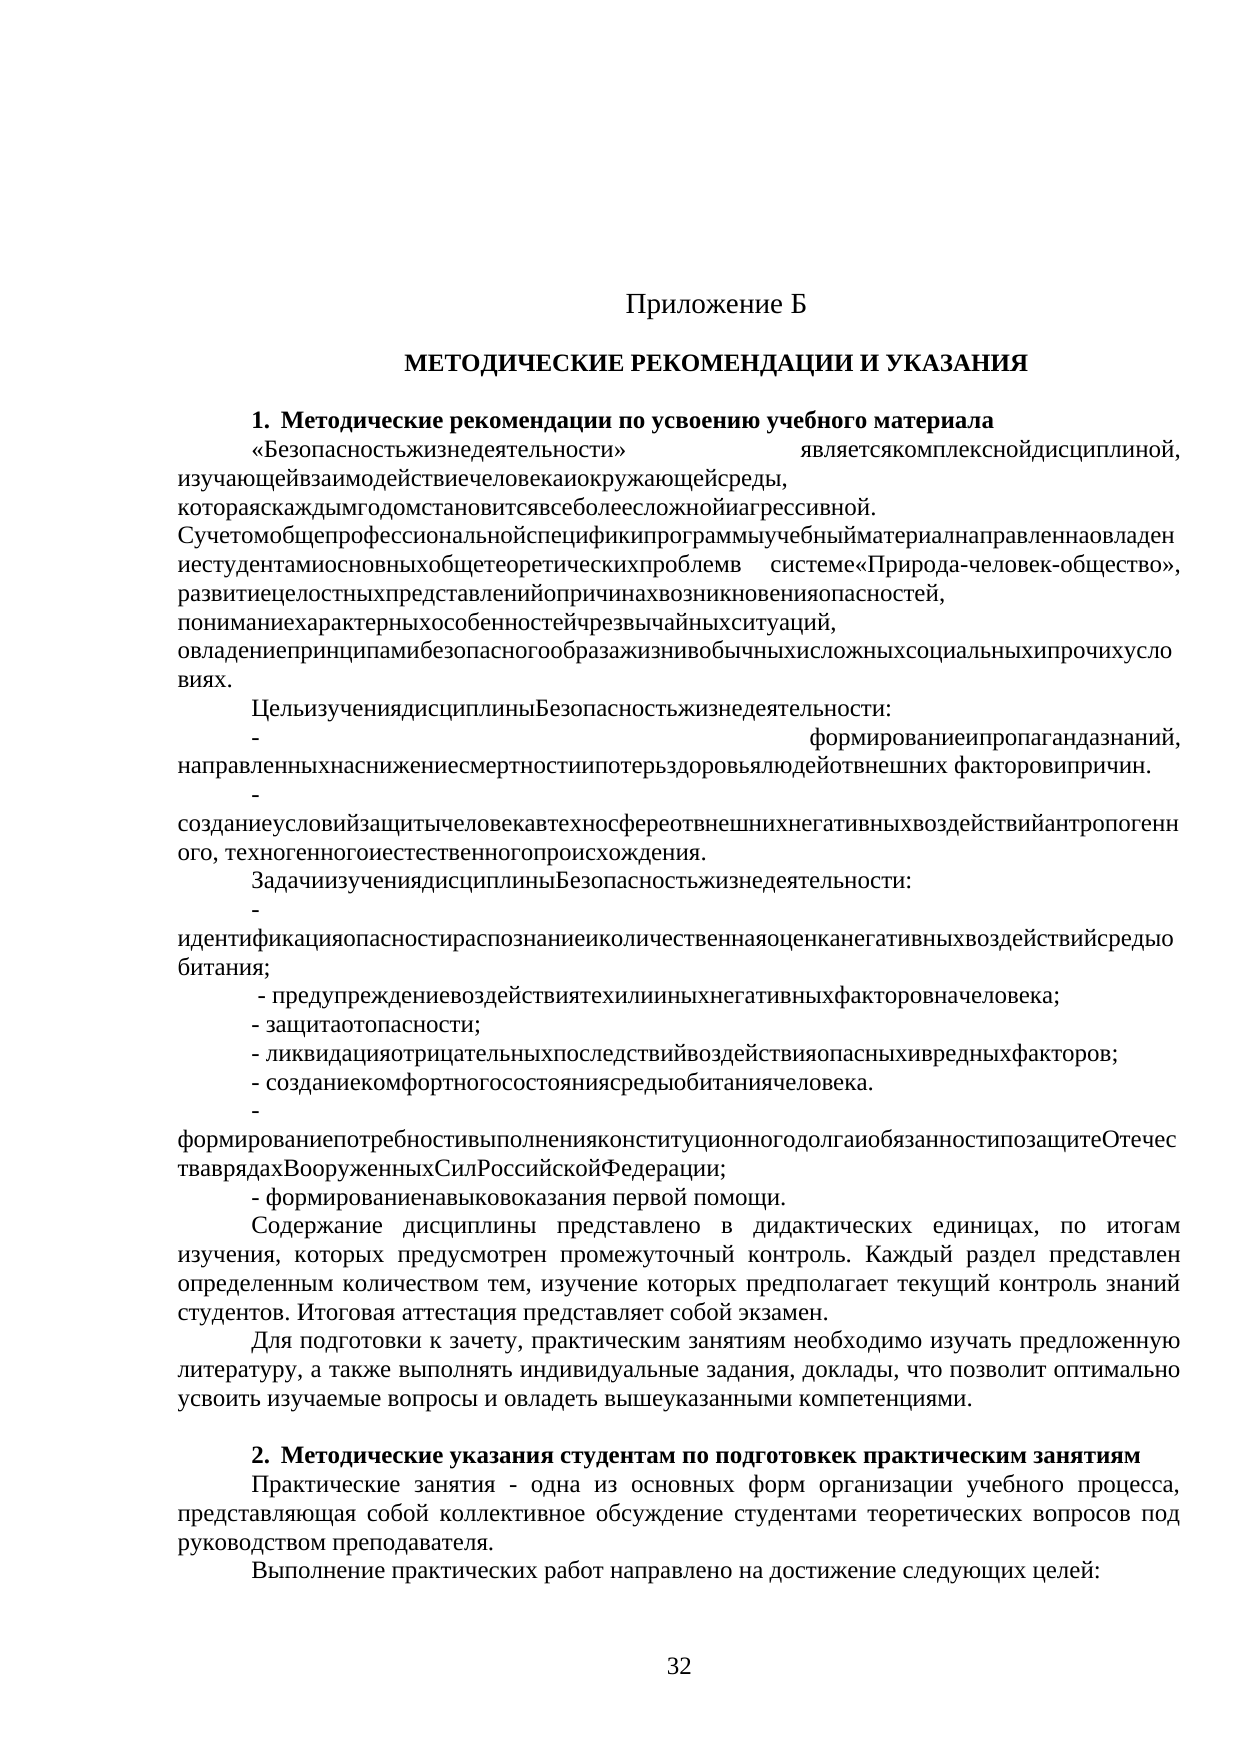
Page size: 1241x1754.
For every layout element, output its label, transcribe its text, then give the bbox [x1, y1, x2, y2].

text Выполнение практических работ направлено на достижение следующих целей: [177, 1556, 1181, 1584]
text - созданиекомфортногосостояниясредыобитаниячеловека. [177, 1067, 1181, 1096]
text Практические занятия - одна из основных форм организации учебного процесса, представляющая собой коллективное обсуждение студентами теоретических вопросов под руководством преподавателя. [177, 1469, 1181, 1556]
text ЦельизучениядисциплиныБезопасностьжизнедеятельности: [177, 693, 1181, 722]
list Методические указания студентам по подготовкек практическим занятиям [177, 1441, 1181, 1469]
text - идентификацияопасностираспознаниеиколичественнаяоценканегативныхвоздействийсредыобитания; [177, 894, 1181, 981]
text «Безопасностьжизнедеятельности» являетсякомплекснойдисциплиной, изучающейвзаимодействиечеловекаиокружающейсреды, котораяскаждымгодомстановитсявсеболеесложнойиагрессивной. Сучетомобщепрофессиональнойспецификипрограммыучебныйматериалнаправленнаовладениестудентамиосновныхобщетеоретическихпроблемв системе«Природа-человек-общество», развитиецелостныхпредставленийопричинахвозникновенияопасностей, пониманиехарактерныхособенностейчрезвычайныхситуаций, овладениепринципамибезопасногообразажизнивобычныхисложныхсоциальныхипрочихусловиях. [177, 434, 1181, 693]
text - формированиепотребностивыполненияконституционногодолгаиобязанностипозащитеОтечестваврядахВооруженныхСилРоссийскойФедерации; [177, 1096, 1181, 1182]
text Приложение Б [177, 286, 1181, 319]
text ЗадачиизучениядисциплиныБезопасностьжизнедеятельности: [177, 866, 1181, 894]
text - созданиеусловийзащитычеловекавтехносфереотвнешнихнегативныхвоздействийантропогенного, техногенногоиестественногопроисхождения. [177, 779, 1181, 866]
text МЕТОДИЧЕСКИЕ РЕКОМЕНДАЦИИ И УКАЗАНИЯ [177, 348, 1181, 377]
text - ликвидацияотрицательныхпоследствийвоздействияопасныхивредныхфакторов; [177, 1038, 1181, 1067]
text Содержание дисциплины представлено в дидактических единицах, по итогам изучения, которых предусмотрен промежуточный контроль. Каждый раздел представлен определенным количеством тем, изучение которых предполагает текущий контроль знаний студентов. Итоговая аттестация представляет собой экзамен. [177, 1211, 1181, 1326]
text - защитаотопасности; [177, 1009, 1181, 1038]
text Для подготовки к зачету, практическим занятиям необходимо изучать предложенную литературу, а также выполнять индивидуальные задания, доклады, что позволит оптимально усвоить изучаемые вопросы и овладеть вышеуказанными компетенциями. [177, 1326, 1181, 1412]
text - формированиеипропагандазнаний, направленныхнаснижениесмертностиипотерьздоровьялюдейотвнешних факторовипричин. [177, 722, 1181, 779]
subtitle Методические рекомендации по усвоению учебного материала [177, 406, 1181, 434]
text - предупреждениевоздействиятехилииныхнегативныхфакторовначеловека; [177, 981, 1181, 1009]
text - формированиенавыковоказания первой помощи. [177, 1182, 1181, 1211]
